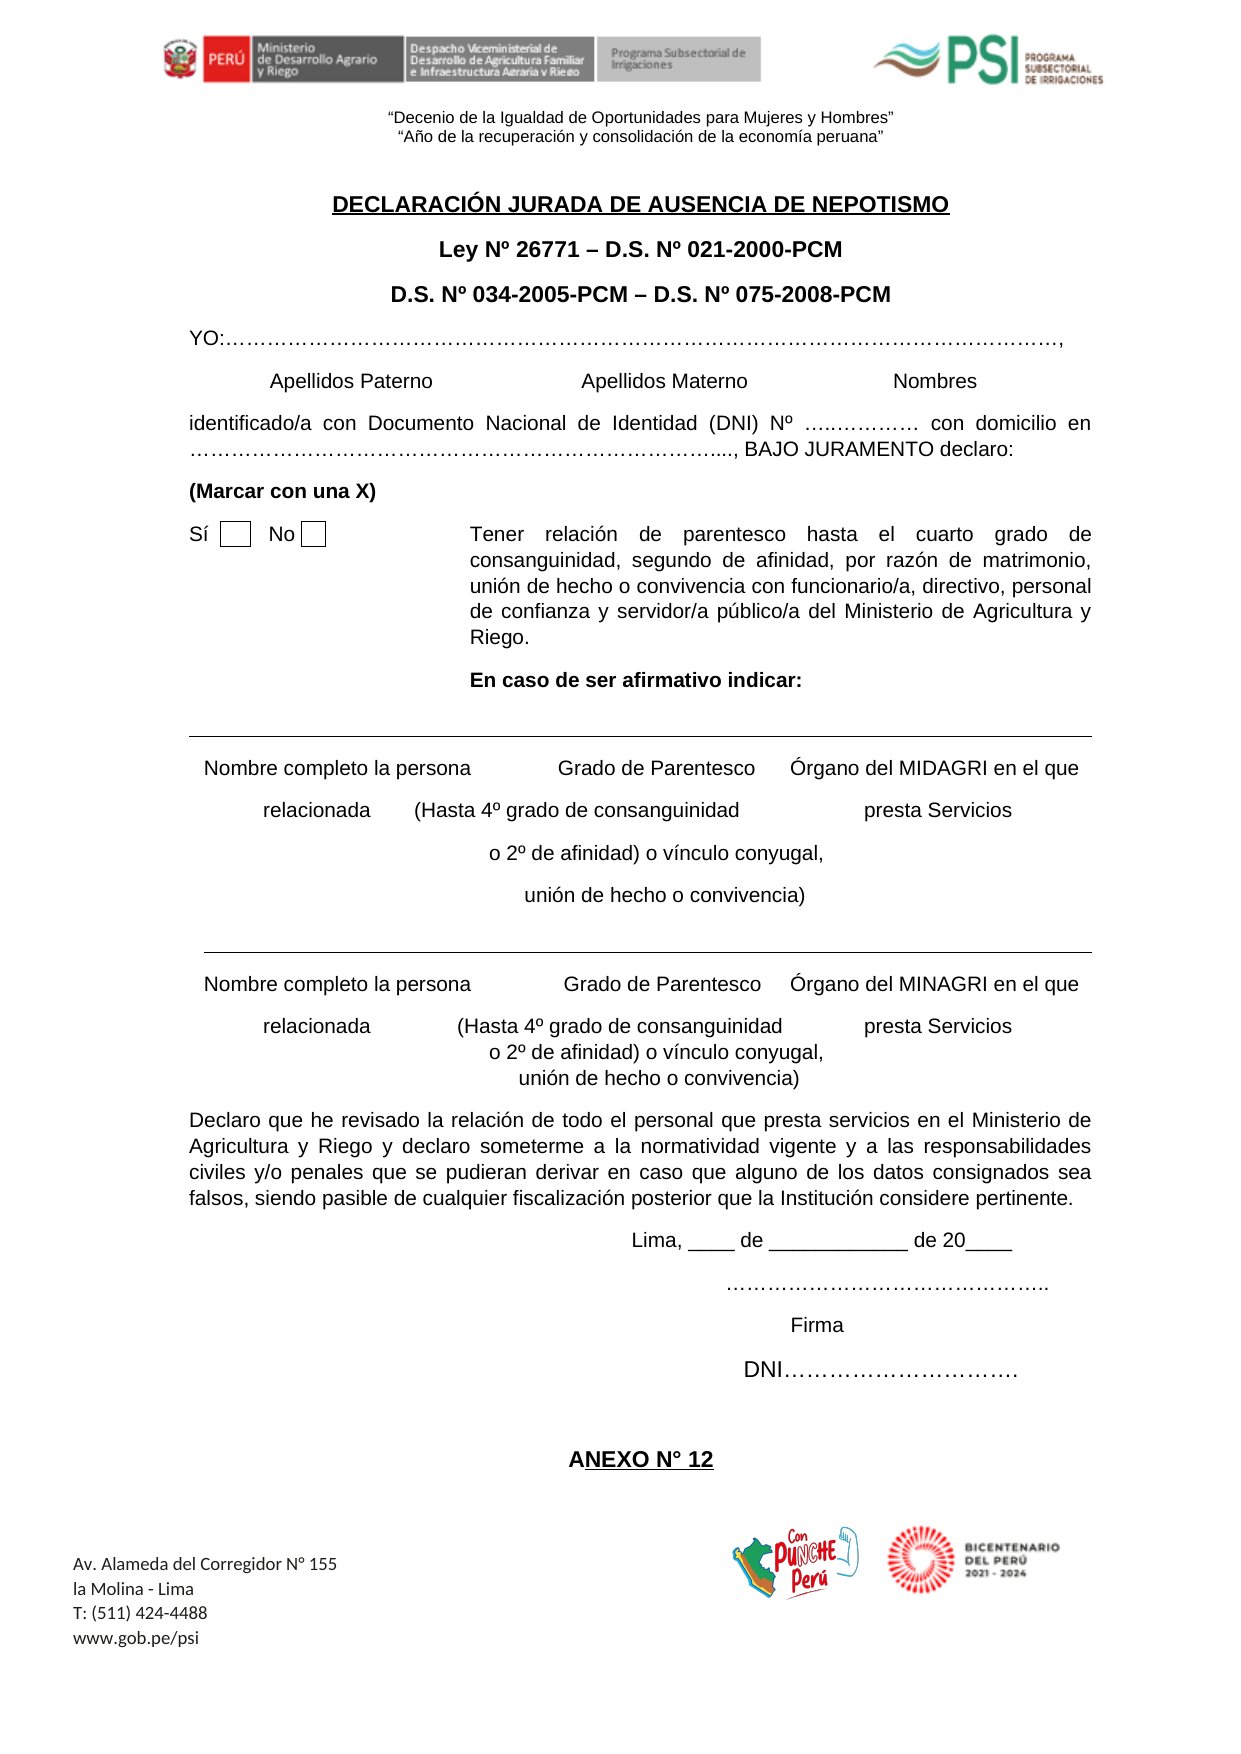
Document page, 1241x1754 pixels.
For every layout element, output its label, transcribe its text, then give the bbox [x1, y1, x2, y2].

text Lima, ____ de ____________ de 20____ [598, 1228, 1092, 1252]
text relacionada (Hasta 4º grado de consanguinidad presta Servicios [263, 798, 1092, 822]
text (Marcar con una X) [189, 479, 1092, 503]
text Declaro que he revisado la relación de todo el personal que presta servicios en el Ministerio de Agricultura y Riego y declaro someterme a la normatividad vigente y a las responsabilidades civiles y/o penales que se pudieran derivar en caso que alguno de los datos consignados sea falsos, siendo pasible de cualquier fiscalización posterior que la Institución considere pertinente. [189, 1108, 1092, 1209]
text Ley Nº 26771 – D.S. Nº 021-2000-PCM [189, 236, 1092, 262]
text Sí No Tener relación de parentesco hasta el cuarto grado de consanguinidad, segundo de afinidad, por razón de matrimonio, unión de hecho o convivencia con funcionario/a, directivo, personal de confianza y servidor/a público/a del Ministerio de Agricultura y Riego. [189, 522, 1092, 649]
picture [129, 6, 1125, 108]
text Apellidos Paterno Apellidos Materno Nombres [189, 368, 1092, 392]
text En caso de ser afirmativo indicar: [469, 668, 1092, 692]
text relacionada (Hasta 4º grado de consanguinidad presta Servicios [263, 1014, 1092, 1038]
text YO:…………………………………………………………………………………………………………, [189, 326, 1092, 350]
text ……………………………………….. [189, 1271, 1092, 1294]
text D.S. Nº 034-2005-PCM – D.S. Nº 075-2008-PCM [189, 281, 1092, 307]
picture [723, 1520, 868, 1607]
picture [878, 1518, 1093, 1638]
text ANEXO N° 12 [189, 1446, 1092, 1472]
text Nombre completo la persona Grado de Parentesco Órgano del MINAGRI en el que [204, 971, 1092, 995]
text DECLARACIÓN JURADA DE AUSENCIA DE NEPOTISMO [189, 191, 1092, 217]
text identificado/a con Documento Nacional de Identidad (DNI) Nº …..………… con domicilio en …………………………………………………………………...., BAJO JURAMENTO declaro: [189, 411, 1092, 461]
text Nombre completo la persona Grado de Parentesco Órgano del MIDAGRI en el que [204, 756, 1092, 780]
text Firma [705, 1313, 1092, 1337]
text unión de hecho o convivencia) [484, 883, 1092, 907]
text o 2º de afinidad) o vínculo conyugal, [263, 841, 1092, 865]
text unión de hecho o convivencia) [410, 1066, 1092, 1089]
text o 2º de afinidad) o vínculo conyugal, [263, 1040, 1092, 1064]
text DNI…………………………. [631, 1356, 1092, 1382]
